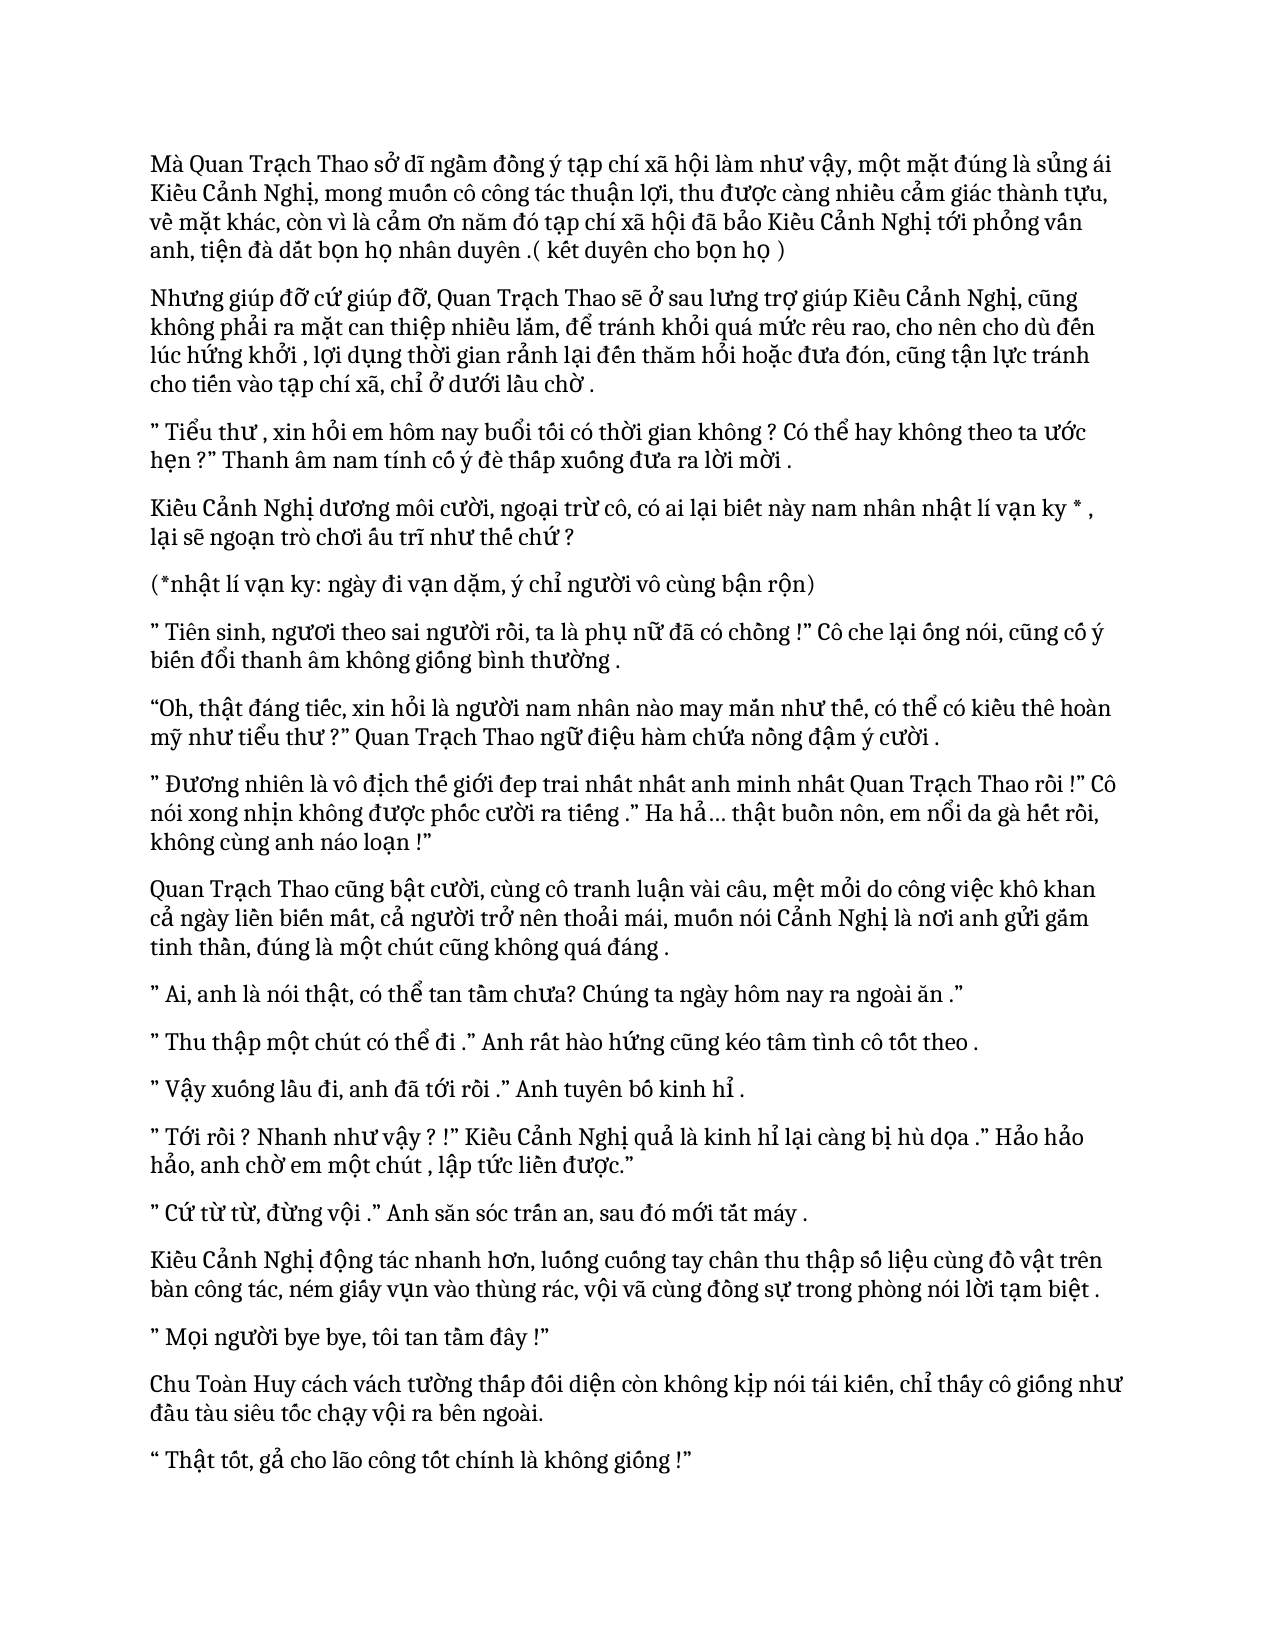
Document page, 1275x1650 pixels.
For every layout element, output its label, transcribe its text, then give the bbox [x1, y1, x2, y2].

text Kiều Cảnh Nghị dương môi cười, ngoại trừ cô, có ai lại biết này nam nhân nhật lí vạn ky * , lại sẽ ngoạn trò chơi ấu trĩ như thế chứ ? [150, 494, 1125, 551]
text ” Thu thập một chút có thể đi .” Anh rất hào hứng cũng kéo tâm tình cô tốt theo . [150, 1027, 1125, 1056]
text ” Cứ từ từ, đừng vội .” Anh săn sóc trấn an, sau đó mới tắt máy . [150, 1199, 1125, 1227]
text ” Mọi người bye bye, tôi tan tầm đây !” [150, 1322, 1125, 1351]
text Quan Trạch Thao cũng bật cười, cùng cô tranh luận vài câu, mệt mỏi do công việc khô khan cả ngày liền biến mất, cả người trở nên thoải mái, muốn nói Cảnh Nghị là nơi anh gửi gắm tinh thần, đúng là một chút cũng không quá đáng . [150, 875, 1125, 961]
text (*nhật lí vạn ky: ngày đi vạn dặm, ý chỉ người vô cùng bận rộn) [150, 570, 1125, 599]
text ” Vậy xuống lầu đi, anh đã tới rồi .” Anh tuyên bố kinh hỉ . [150, 1075, 1125, 1104]
text ” Ai, anh là nói thật, có thể tan tầm chưa? Chúng ta ngày hôm nay ra ngoài ăn .” [150, 980, 1125, 1009]
text ” Tới rồi ? Nhanh như vậy ? !” Kiều Cảnh Nghị quả là kinh hỉ lại càng bị hù dọa .” Hảo hảo hảo, anh chờ em một chút , lập tức liền được.” [150, 1122, 1125, 1180]
text Nhưng giúp đỡ cứ giúp đỡ, Quan Trạch Thao sẽ ở sau lưng trợ giúp Kiều Cảnh Nghị, cũng không phải ra mặt can thiệp nhiều lắm, để tránh khỏi quá mức rêu rao, cho nên cho dù đến lúc hứng khởi , lợi dụng thời gian rảnh lại đến thăm hỏi hoặc đưa đón, cũng tận lực tránh cho tiến vào tạp chí xã, chỉ ở dưới lầu chờ . [150, 284, 1125, 399]
text ” Tiên sinh, ngươi theo sai người rồi, ta là phụ nữ đã có chồng !” Cô che lại ống nói, cũng cố ý biến đổi thanh âm không giống bình thường . [150, 617, 1125, 675]
text “Oh, thật đáng tiếc, xin hỏi là người nam nhân nào may mắn như thế, có thể có kiều thê hoàn mỹ như tiểu thư ?” Quan Trạch Thao ngữ điệu hàm chứa nồng đậm ý cười . [150, 694, 1125, 751]
text ” Tiểu thư , xin hỏi em hôm nay buổi tối có thời gian không ? Có thể hay không theo ta ước hẹn ?” Thanh âm nam tính cố ý đè thấp xuống đưa ra lời mời . [150, 417, 1125, 475]
text Chu Toàn Huy cách vách tường thấp đối diện còn không kịp nói tái kiến, chỉ thấy cô giống như đầu tàu siêu tốc chạy vội ra bên ngoài. [150, 1370, 1125, 1427]
text Kiều Cảnh Nghị động tác nhanh hơn, luống cuống tay chân thu thập số liệu cùng đồ vật trên bàn công tác, ném giấy vụn vào thùng rác, vội vã cùng đồng sự trong phòng nói lời tạm biệt . [150, 1246, 1125, 1304]
text Mà Quan Trạch Thao sở dĩ ngầm đồng ý tạp chí xã hội làm như vậy, một mặt đúng là sủng ái Kiều Cảnh Nghị, mong muốn cô công tác thuận lợi, thu được càng nhiều cảm giác thành tựu, về mặt khác, còn vì là cảm ơn năm đó tạp chí xã hội đã bảo Kiều Cảnh Nghị tới phỏng vấn anh, tiện đà dắt bọn họ nhân duyên .( kết duyên cho bọn họ ) [150, 150, 1125, 265]
text “ Thật tốt, gả cho lão công tốt chính là không giống !” [150, 1446, 1125, 1475]
text ” Đương nhiên là vô địch thế giới đep trai nhất nhất anh minh nhất Quan Trạch Thao rồi !” Cô nói xong nhịn không được phốc cười ra tiếng .” Ha hả… thật buồn nôn, em nổi da gà hết rồi, không cùng anh náo loạn !” [150, 770, 1125, 856]
